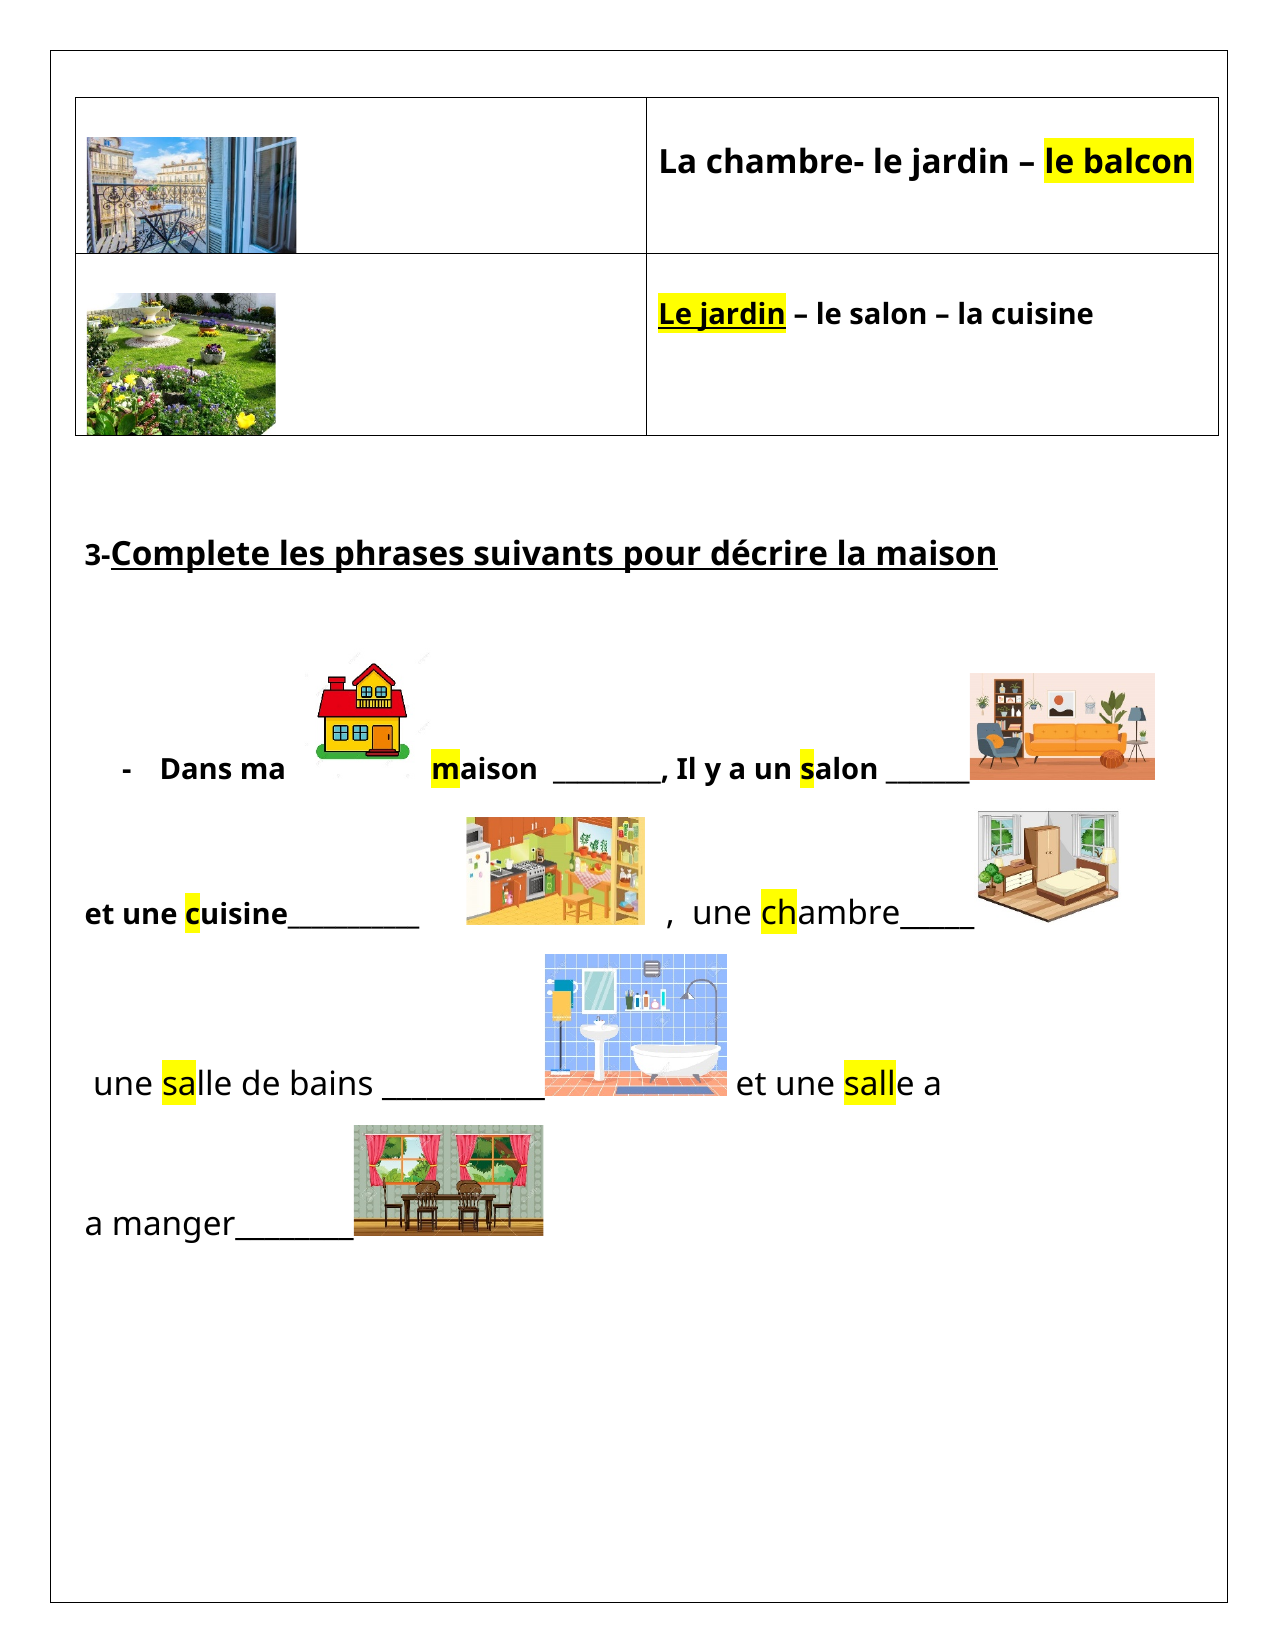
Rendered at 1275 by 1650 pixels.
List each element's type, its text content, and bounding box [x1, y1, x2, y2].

table_header [76, 98, 646, 253]
picture [466, 817, 645, 925]
picture [293, 642, 432, 780]
picture [969, 673, 1155, 780]
picture [974, 808, 1122, 925]
picture [86, 137, 297, 253]
table_cell Le jardin – le salon – la cuisine [647, 254, 1218, 435]
table_header La chambre- le jardin – le balcon [647, 98, 1218, 253]
picture [544, 954, 727, 1096]
text a manger________ [84, 1126, 1227, 1246]
picture [353, 1125, 544, 1236]
picture [86, 293, 276, 435]
list Dans ma maison _________, Il y a un salon _______ [432, 642, 1227, 788]
text une salle de bains ___________ et une salle a [84, 954, 1227, 1105]
table_cell [76, 254, 646, 435]
text 3-Complete les phrases suivants pour décrire la maison [84, 530, 1227, 575]
